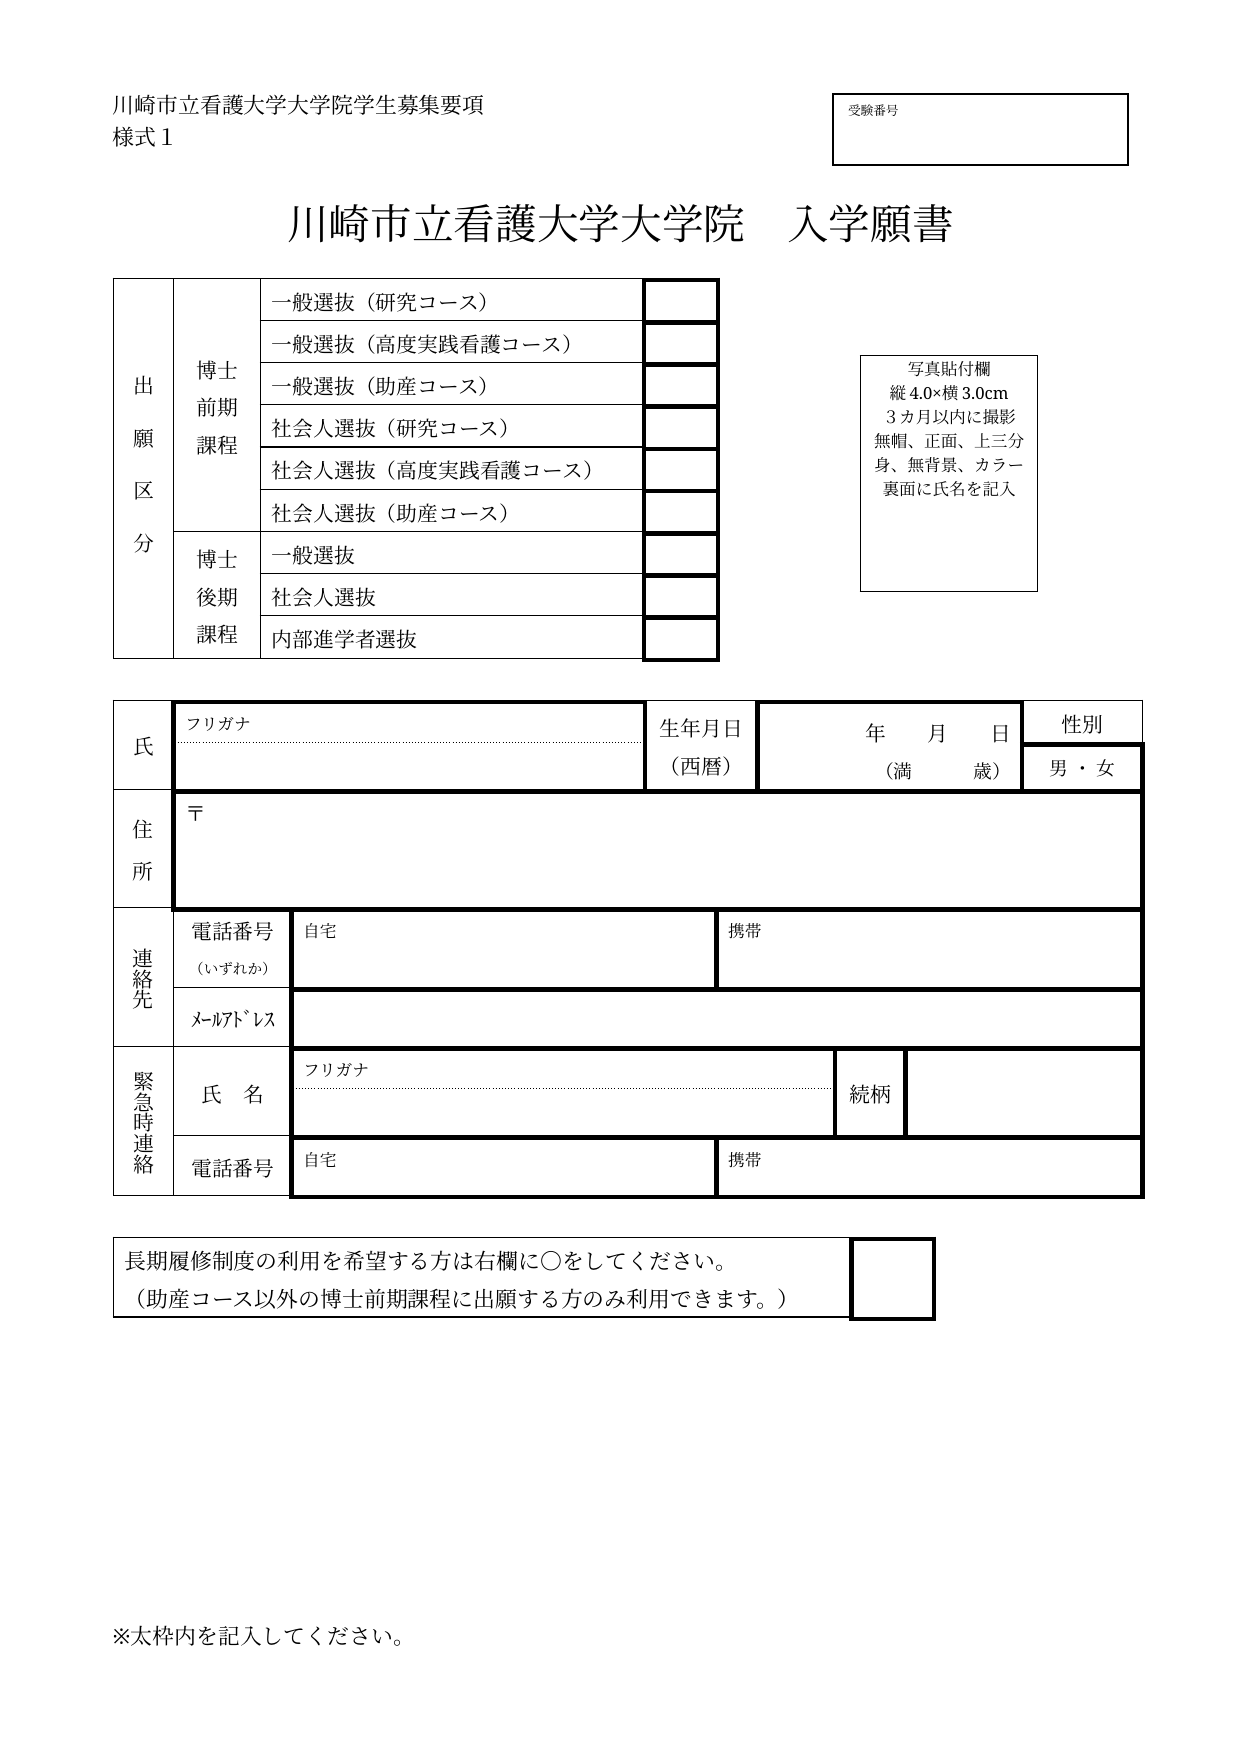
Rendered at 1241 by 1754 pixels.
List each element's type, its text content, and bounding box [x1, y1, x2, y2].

table_cell 社会人選抜（研究コース） [261, 405, 642, 446]
table_cell 博士 後期 課程 [174, 532, 260, 657]
table_header 生年月日 （西暦） [647, 701, 755, 789]
table_cell 緊急時連絡先 [114, 1047, 173, 1194]
table_header 出 願 区 分 [114, 279, 173, 657]
table_header 長期履修制度の利用を希望する方は右欄に〇をしてください。 （助産コース以外の博士前期課程に出願する方のみ利用できます。） [114, 1238, 849, 1316]
table_cell [646, 409, 716, 446]
table_cell ﾒｰﾙｱﾄﾞﾚｽ [174, 988, 289, 1046]
table_cell 一般選抜（高度実践看護コース） [261, 321, 642, 362]
table_cell [646, 620, 716, 657]
table_cell 自宅 [294, 912, 714, 987]
table_cell 一般選抜 [261, 532, 642, 573]
table_header 性別 [1024, 701, 1142, 742]
table_cell [176, 742, 643, 789]
table_cell 男 ・ 女 [1024, 747, 1140, 789]
table_header フリガナ [176, 704, 643, 742]
table_cell 携帯 [719, 912, 1140, 987]
table_cell [646, 536, 716, 573]
table_cell [646, 578, 716, 615]
text 川崎市立看護大学大学院 入学願書 [112, 184, 1128, 259]
table_cell [646, 493, 716, 531]
table_cell 社会人選抜 [261, 574, 642, 615]
table_cell 自宅 [294, 1140, 714, 1194]
table_cell [908, 1051, 1140, 1135]
table_cell [646, 325, 716, 362]
table_header [854, 1241, 932, 1316]
table_header 年 月 日 （満 歳） [760, 704, 1020, 789]
table_cell 連絡先 [114, 908, 173, 1046]
table_header 博士 前期 課程 [174, 279, 260, 531]
table_header 氏 名 [114, 701, 171, 789]
table_cell [294, 1088, 833, 1135]
table_cell 内部進学者選抜 [261, 616, 642, 657]
table_cell 氏 名 [174, 1047, 289, 1135]
table_cell 社会人選抜（高度実践看護コース） [261, 448, 642, 489]
table_cell [294, 992, 1140, 1046]
table_cell 電話番号 （いずれか） [174, 912, 289, 987]
table_cell [646, 451, 716, 489]
table_cell 〒 [176, 794, 1140, 907]
table_cell 一般選抜（助産コース） [261, 363, 642, 404]
table_cell 携帯 [719, 1140, 1140, 1194]
table_cell 続柄 [837, 1051, 903, 1135]
table_cell 住 所 [114, 790, 171, 907]
table_cell 電話番号 [174, 1136, 289, 1194]
table_header 一般選抜（研究コース） [261, 279, 642, 320]
table_header [646, 282, 716, 320]
table_header 写真貼付欄 縦4.0×横3.0cm ３カ月以内に撮影 無帽、正面、上三分身、無背景、カラー 裏面に氏名を記入 [861, 356, 1037, 591]
table_cell フリガナ [294, 1051, 833, 1088]
table_cell [646, 367, 716, 404]
table_cell 社会人選抜（助産コース） [261, 490, 642, 531]
